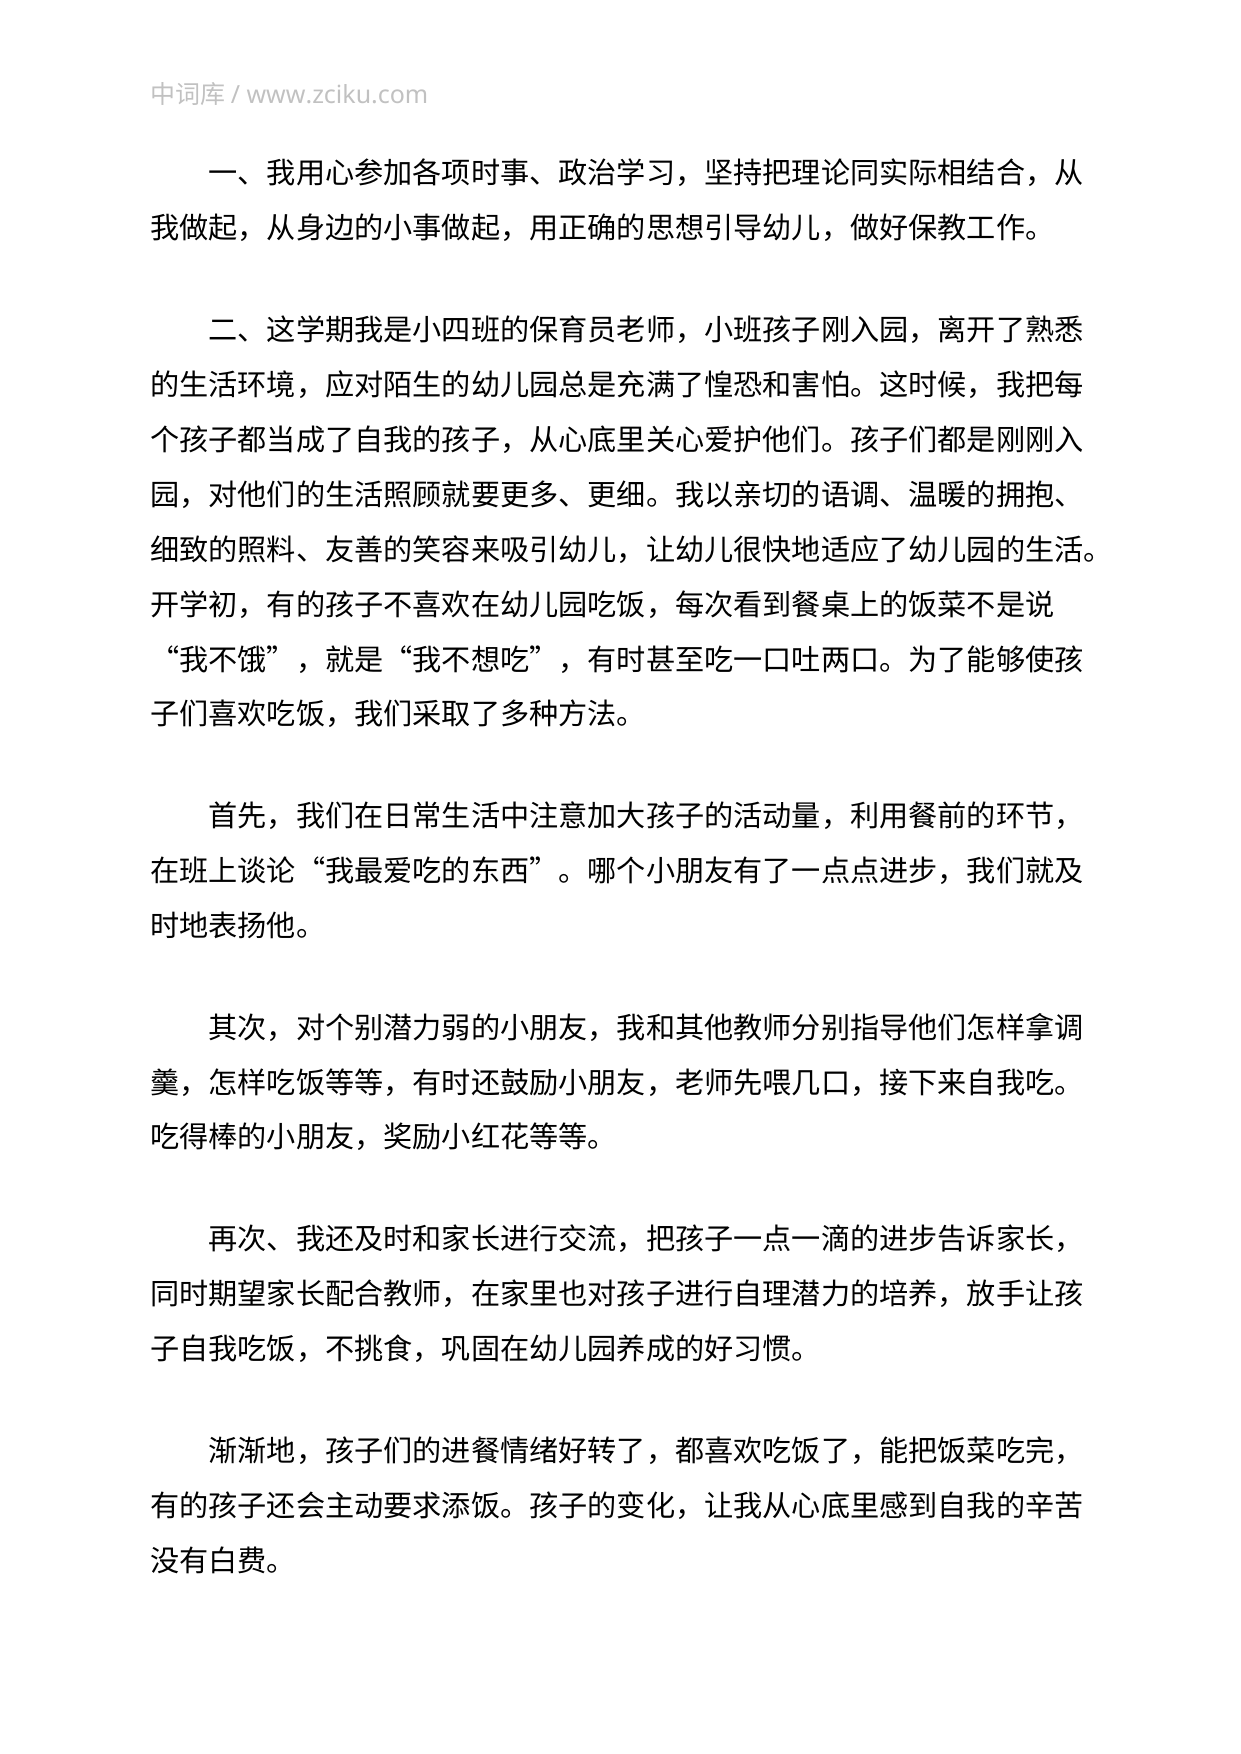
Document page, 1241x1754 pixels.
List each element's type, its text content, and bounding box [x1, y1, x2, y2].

text 再次、我还及时和家长进行交流，把孩子一点一滴的进步告诉家长，同时期望家长配合教师，在家里也对孩子进行自理潜力的培养，放手让孩子自我吃饭，不挑食，巩固在幼儿园养成的好习惯。 [150, 1216, 1090, 1368]
text 二、这学期我是小四班的保育员老师，小班孩子刚入园，离开了熟悉的生活环境，应对陌生的幼儿园总是充满了惶恐和害怕。这时候，我把每个孩子都当成了自我的孩子，从心底里关心爱护他们。孩子们都是刚刚入园，对他们的生活照顾就要更多、更细。我以亲切的语调、温暖的拥抱、细致的照料、友善的笑容来吸引幼儿，让幼儿很快地适应了幼儿园的生活。开学初，有的孩子不喜欢在幼儿园吃饭，每次看到餐桌上的饭菜不是说“我不饿”，就是“我不想吃”，有时甚至吃一口吐两口。为了能够使孩子们喜欢吃饭，我们采取了多种方法。 [150, 307, 1090, 733]
text 渐渐地，孩子们的进餐情绪好转了，都喜欢吃饭了，能把饭菜吃完，有的孩子还会主动要求添饭。孩子的变化，让我从心底里感到自我的辛苦没有白费。 [150, 1427, 1090, 1579]
text 一、我用心参加各项时事、政治学习，坚持把理论同实际相结合，从我做起，从身边的小事做起，用正确的思想引导幼儿，做好保教工作。 [150, 150, 1090, 247]
text 首先，我们在日常生活中注意加大孩子的活动量，利用餐前的环节，在班上谈论“我最爱吃的东西”。哪个小朋友有了一点点进步，我们就及时地表扬他。 [150, 793, 1090, 945]
text 其次，对个别潜力弱的小朋友，我和其他教师分别指导他们怎样拿调羹，怎样吃饭等等，有时还鼓励小朋友，老师先喂几口，接下来自我吃。吃得棒的小朋友，奖励小红花等等。 [150, 1004, 1090, 1156]
